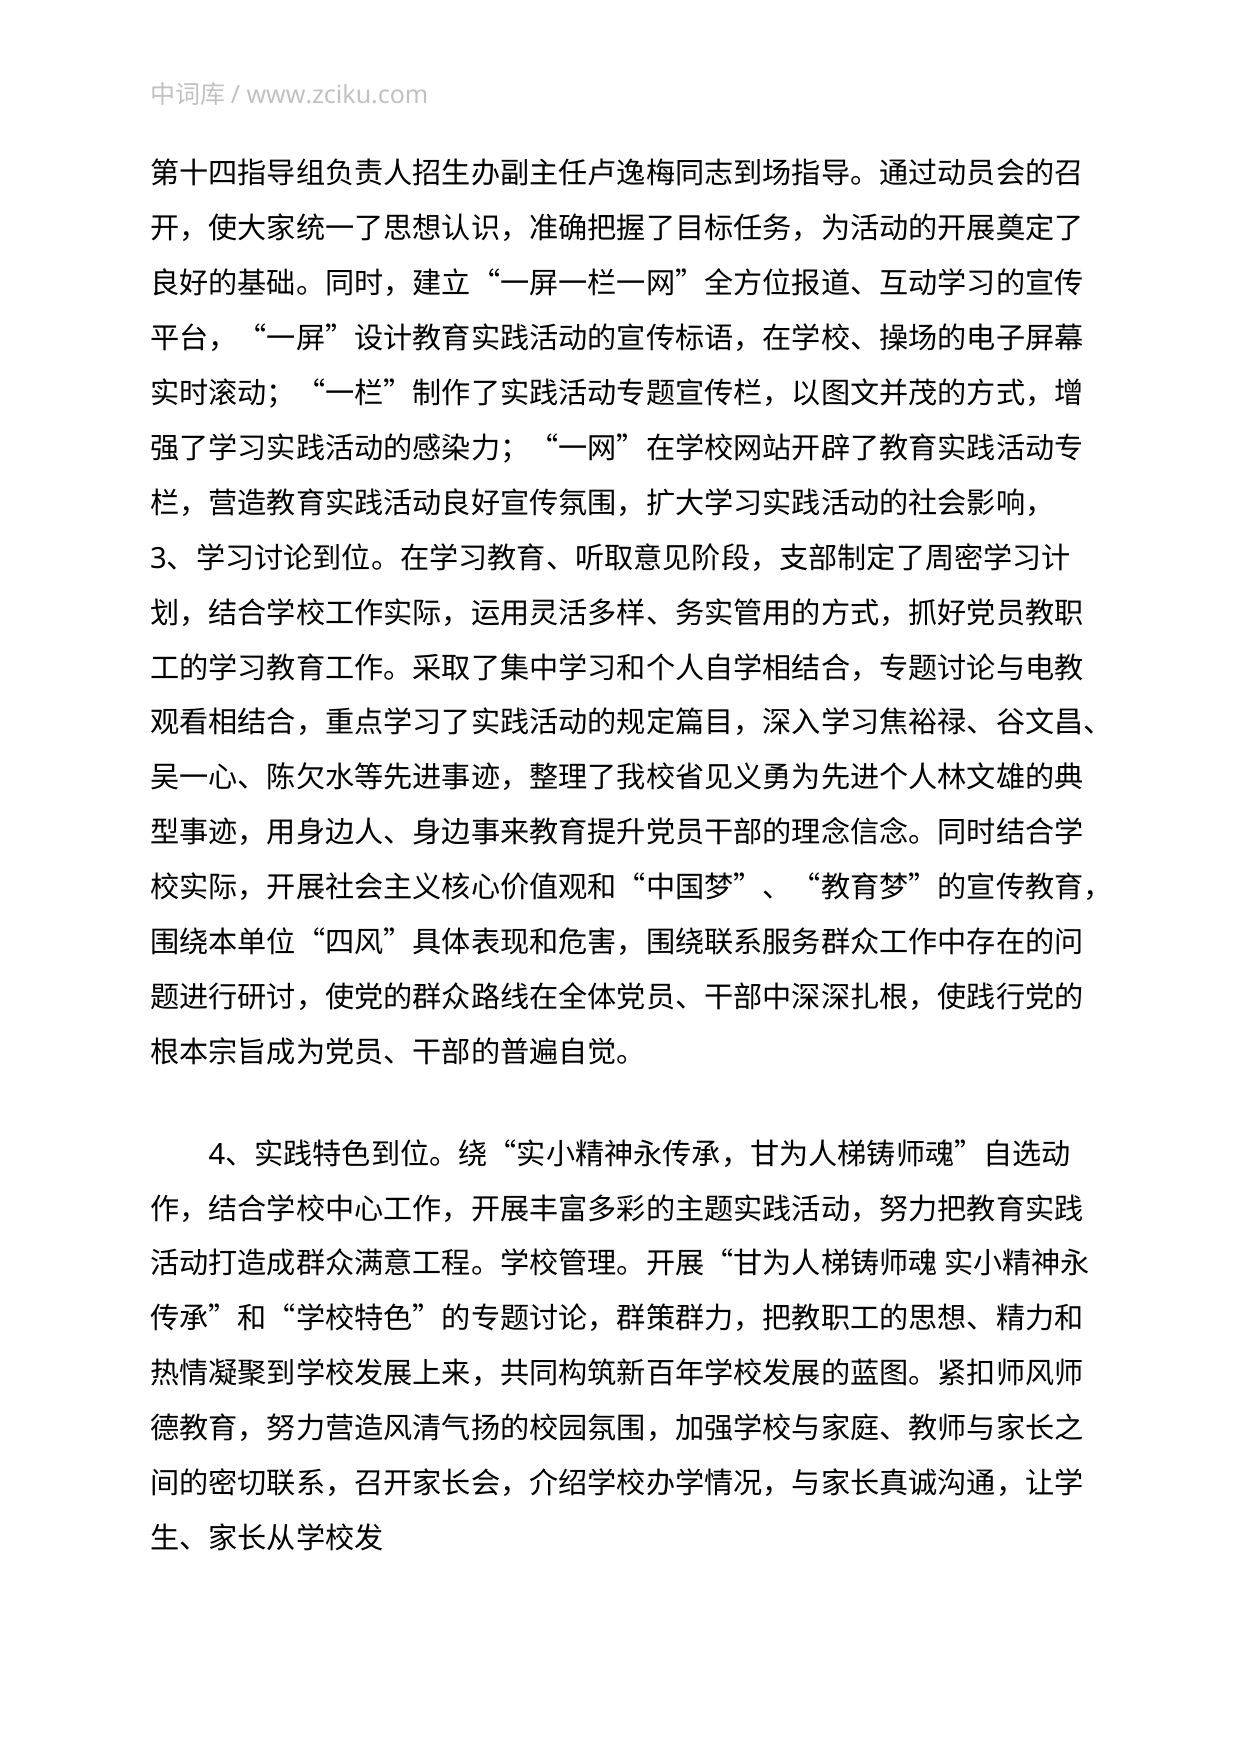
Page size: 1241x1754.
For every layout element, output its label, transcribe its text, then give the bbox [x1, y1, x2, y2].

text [150, 150, 1090, 1071]
text 4、实践特色到位。绕“实小精神永传承，甘为人梯铸师魂”自选动作，结合学校中心工作，开展丰富多彩的主题实践活动，努力把教育实践活动打造成群众满意工程。学校管理。开展“甘为人梯铸师魂 实小精神永传承”和“学校特色”的专题讨论，群策群力，把教职工的思想、精力和热情凝聚到学校发展上来，共同构筑新百年学校发展的蓝图。紧扣师风师德教育，努力营造风清气扬的校园氛围，加强学校与家庭、教师与家长之间的密切联系，召开家长会，介绍学校办学情况，与家长真诚沟通，让学生、家长从学校发 [150, 1130, 1090, 1557]
